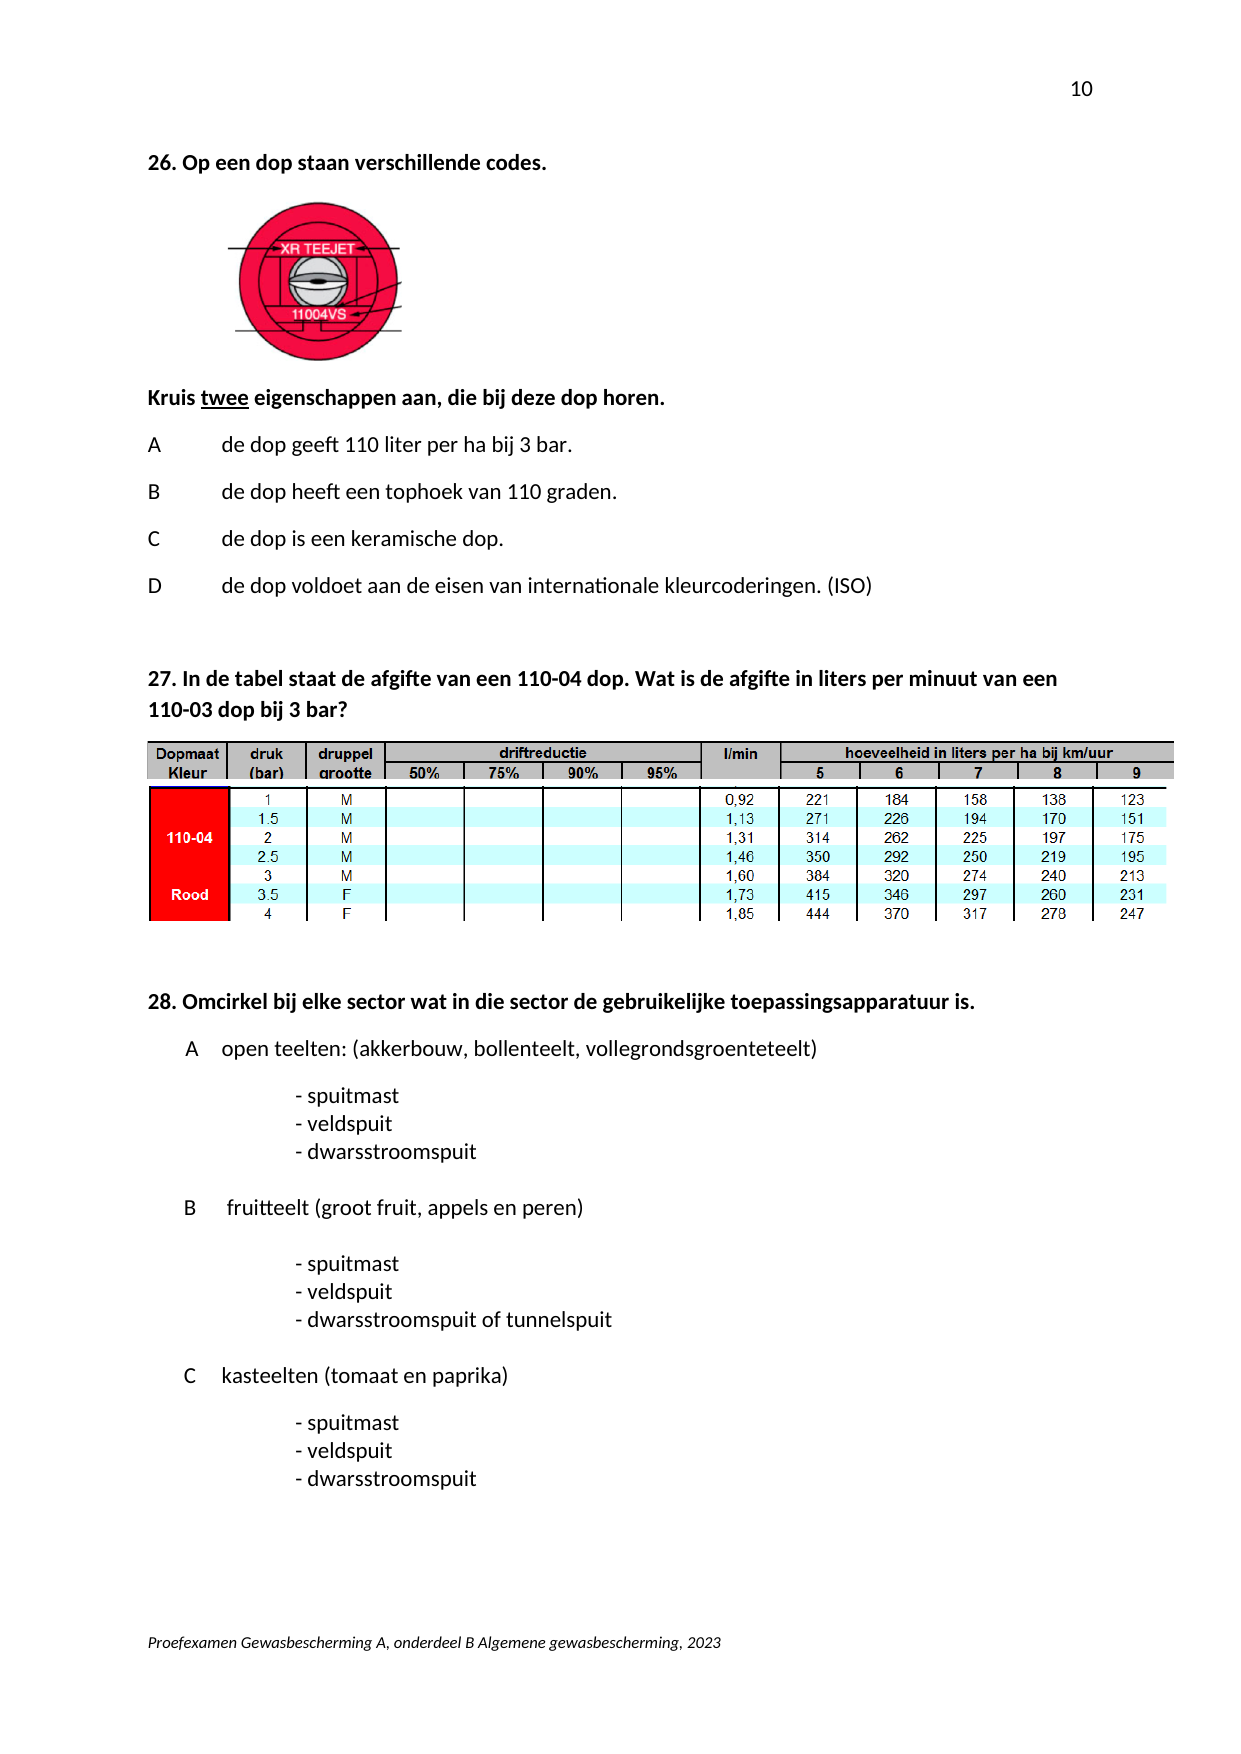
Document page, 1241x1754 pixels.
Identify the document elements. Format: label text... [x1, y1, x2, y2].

text - spuitmast [148, 1081, 1093, 1109]
picture [147, 786, 1165, 921]
picture [147, 741, 1174, 779]
text C de dop is een keramische dop. [148, 524, 1093, 552]
text - dwarsstroomspuit of tunnelspuit [148, 1305, 1093, 1333]
text - veldspuit [148, 1109, 1093, 1137]
text D de dop voldoet aan de eisen van internationale kleurcoderingen. (ISO) [148, 571, 1093, 599]
text B de dop heeft een tophoek van 110 graden. [148, 477, 1093, 505]
text C kasteelten (tomaat en paprika) [148, 1361, 1093, 1389]
text - veldspuit [148, 1277, 1093, 1305]
text - veldspuit [148, 1436, 1093, 1464]
text - dwarsstroomspuit [148, 1137, 1093, 1165]
text - spuitmast [148, 1249, 1093, 1277]
picture [222, 194, 402, 365]
text - dwarsstroomspuit [148, 1464, 1093, 1492]
text A de dop geeft 110 liter per ha bij 3 bar. [148, 430, 1093, 458]
text 27. In de tabel staat de afgifte van een 110-04 dop. Wat is de afgifte in liters per minuut van een 110-03 dop bij 3 bar? [148, 664, 1093, 723]
text Kruis twee eigenschappen aan, die bij deze dop horen. [148, 383, 1093, 411]
text 28. Omcirkel bij elke sector wat in die sector de gebruikelijke toepassingsapparatuur is. [148, 987, 1093, 1015]
text B fruitteelt (groot fruit, appels en peren) [148, 1193, 1093, 1221]
text 26. Op een dop staan verschillende codes. [148, 148, 1093, 176]
text - spuitmast [148, 1408, 1093, 1436]
text A open teelten: (akkerbouw, bollenteelt, vollegrondsgroenteteelt) [148, 1034, 1093, 1062]
